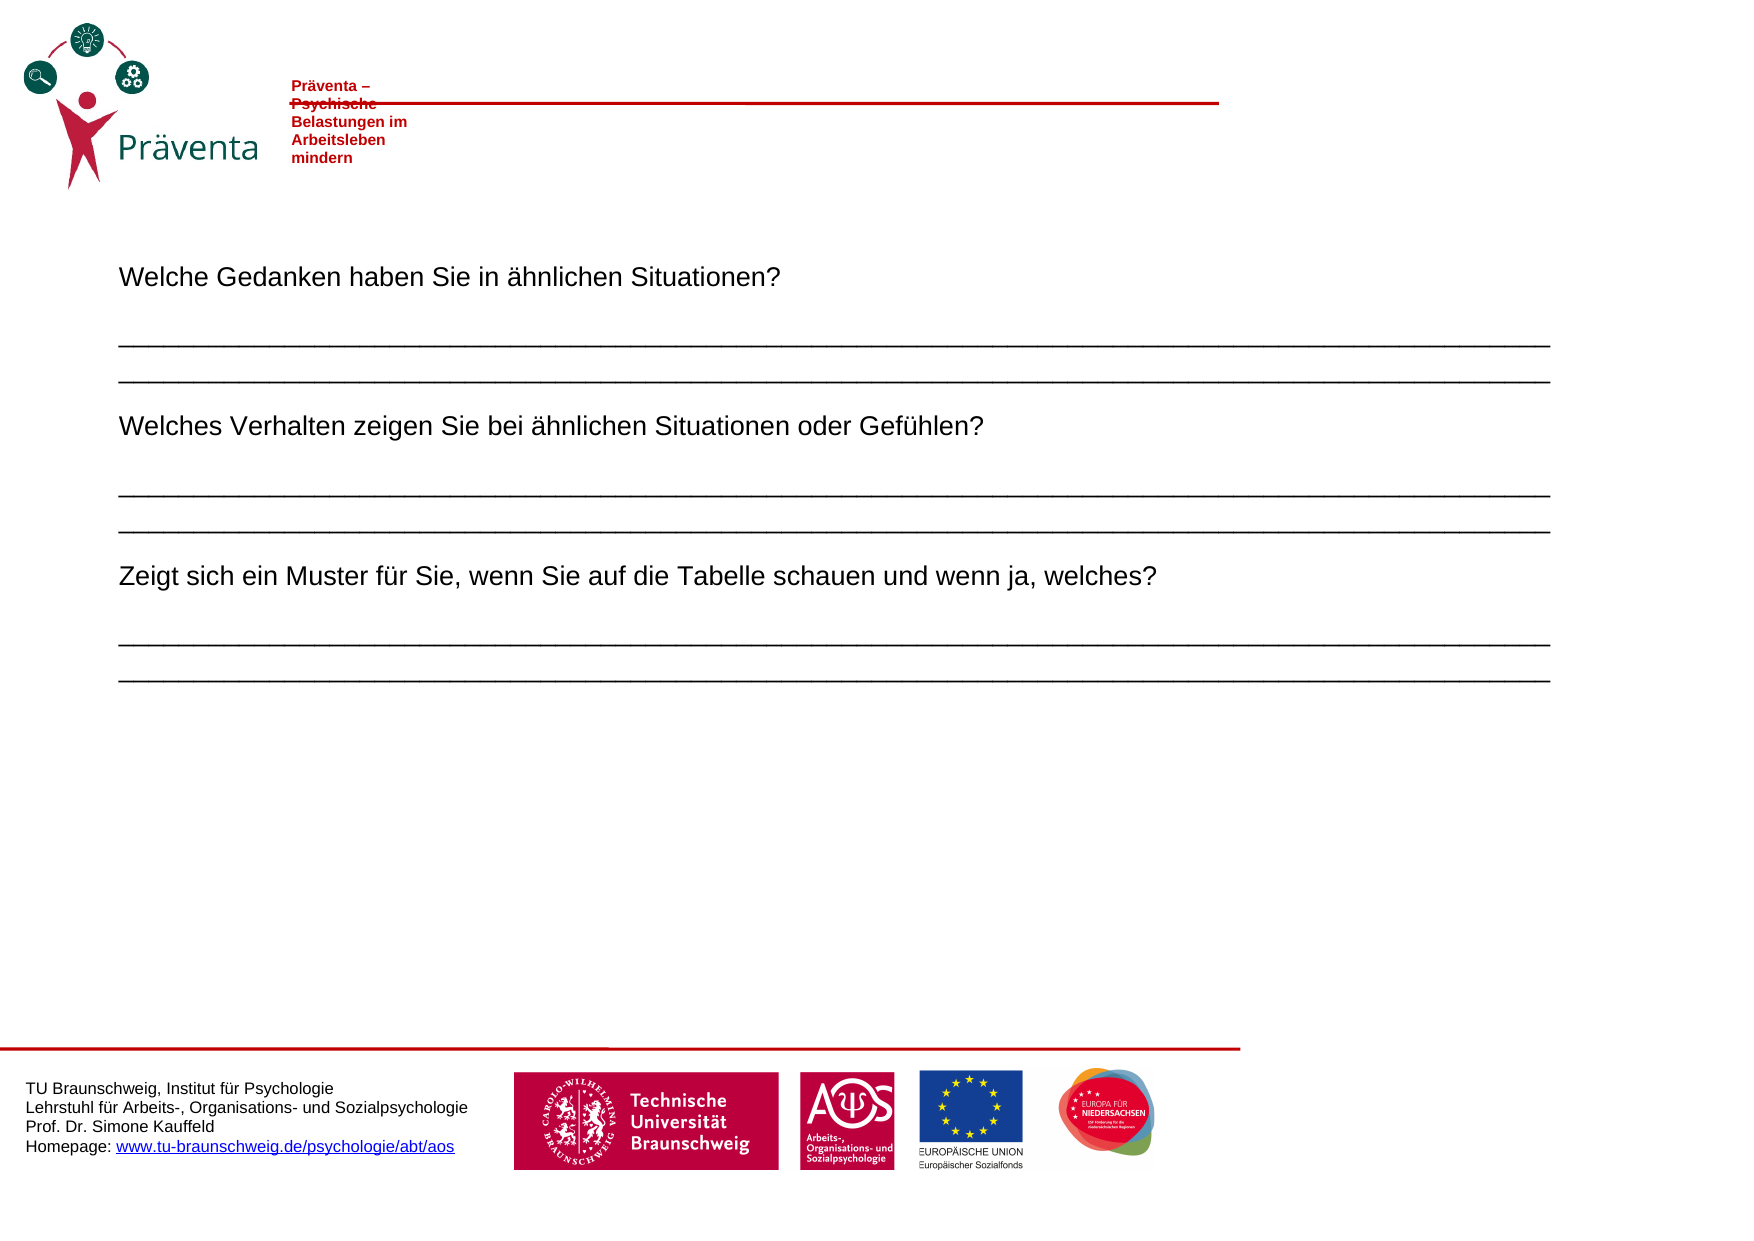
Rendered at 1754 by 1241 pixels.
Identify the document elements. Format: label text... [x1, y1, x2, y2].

picture [513, 1072, 895, 1169]
picture [919, 1068, 1155, 1170]
text Welches Verhalten zeigen Sie bei ähnlichen Situationen oder Gefühlen? [118, 410, 1562, 441]
text Zeigt sich ein Muster für Sie, wenn Sie auf die Tabelle schauen und wenn ja, welches? [118, 559, 1562, 591]
picture [23, 23, 261, 190]
text ______________________________________________________________________________________________________________________________________________________________________________________________ [118, 616, 1562, 683]
text ______________________________________________________________________________________________________________________________________________________________________________________________ [118, 467, 1562, 534]
text Welche Gedanken haben Sie in ähnlichen Situationen? [118, 261, 1562, 292]
text ______________________________________________________________________________________________________________________________________________________________________________________________ [118, 317, 1562, 384]
